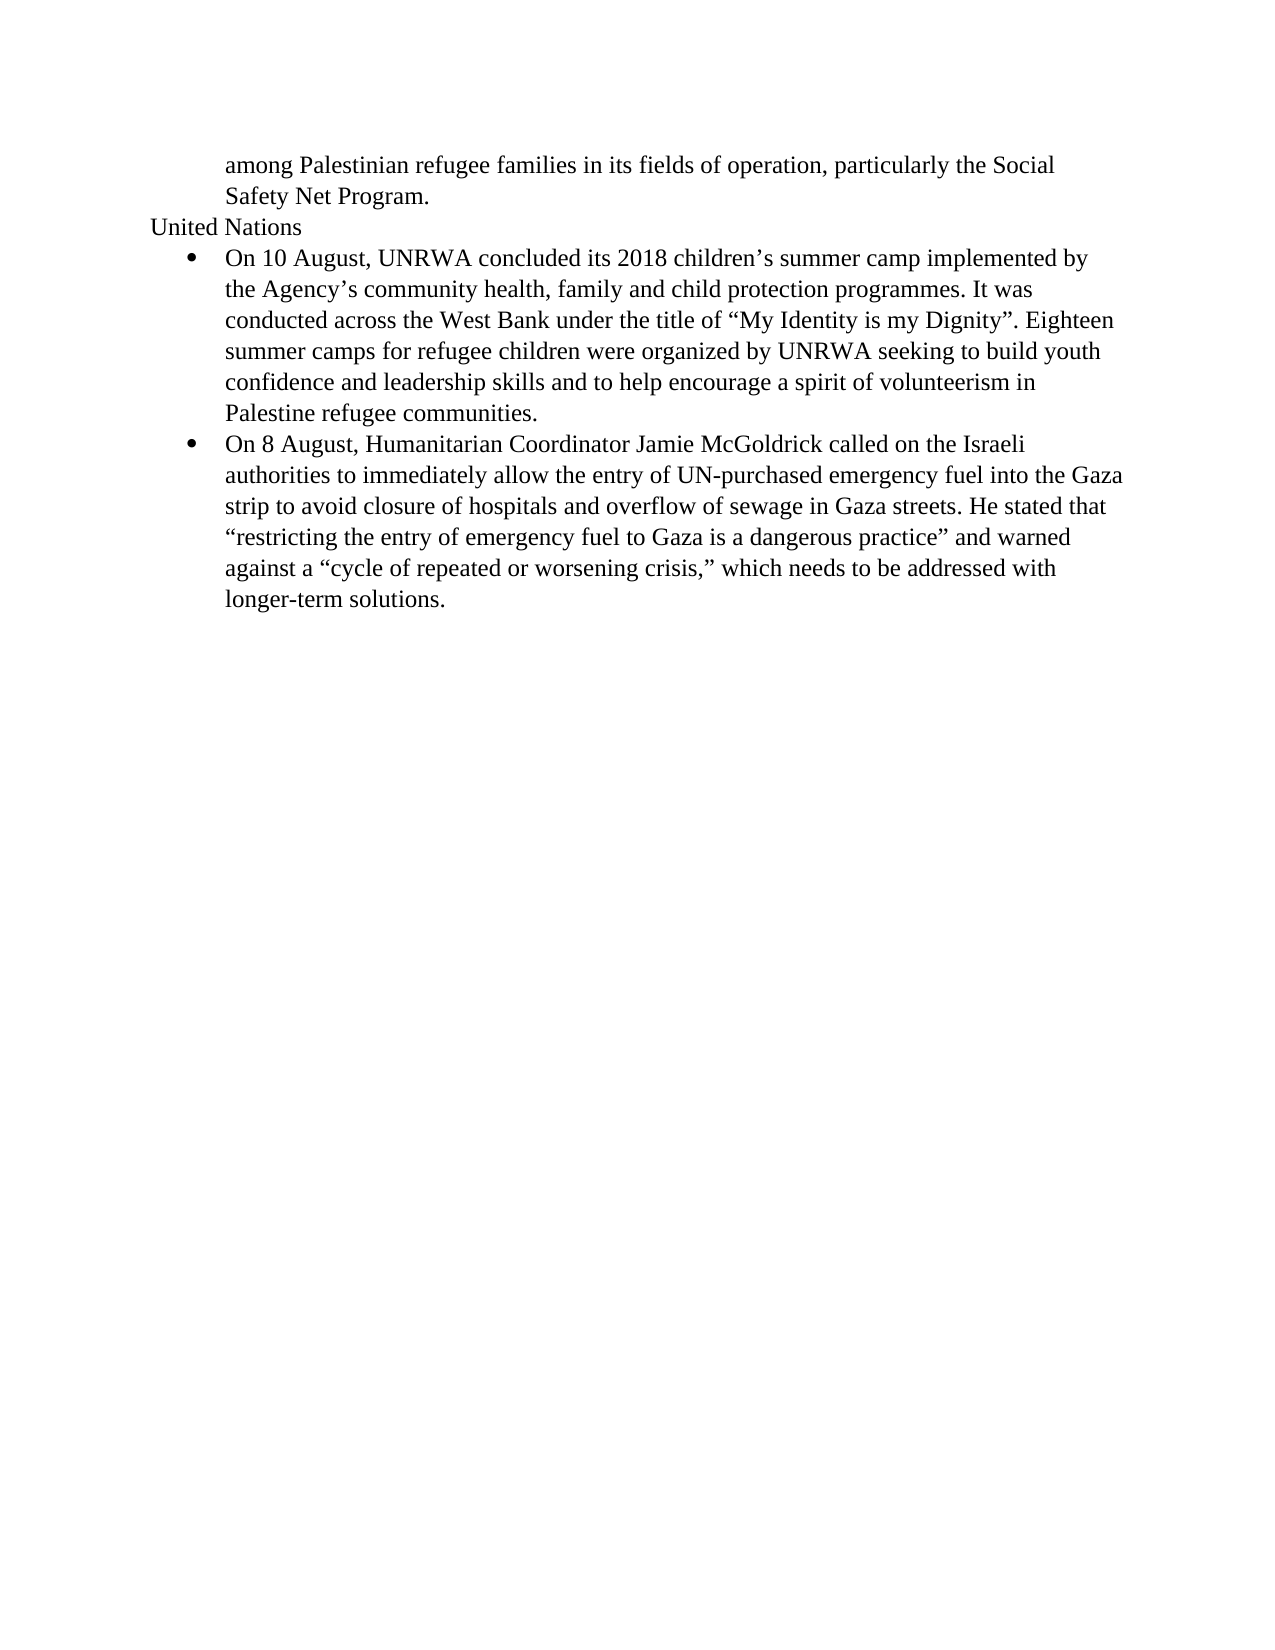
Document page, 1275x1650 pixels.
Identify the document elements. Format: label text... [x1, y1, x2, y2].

list On 8 August, Humanitarian Coordinator Jamie McGoldrick called on the Israeli authorities to immediately allow the entry of UN-purchased emergency fuel into the Gaza strip to avoid closure of hospitals and overflow of sewage in Gaza streets. He stated that “restricting the entry of emergency fuel to Gaza is a dangerous practice” and warned against a “cycle of repeated or worsening crisis,” which needs to be addressed with longer-term solutions. [187, 429, 1125, 613]
text United Nations [150, 212, 1125, 241]
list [187, 150, 1125, 210]
list On 10 August, UNRWA concluded its 2018 children’s summer camp implemented by the Agency’s community health, family and child protection programmes. It was conducted across the West Bank under the title of “My Identity is my Dignity”. Eighteen summer camps for refugee children were organized by UNRWA seeking to build youth confidence and leadership skills and to help encourage a spirit of volunteerism in Palestine refugee communities. [187, 243, 1125, 427]
